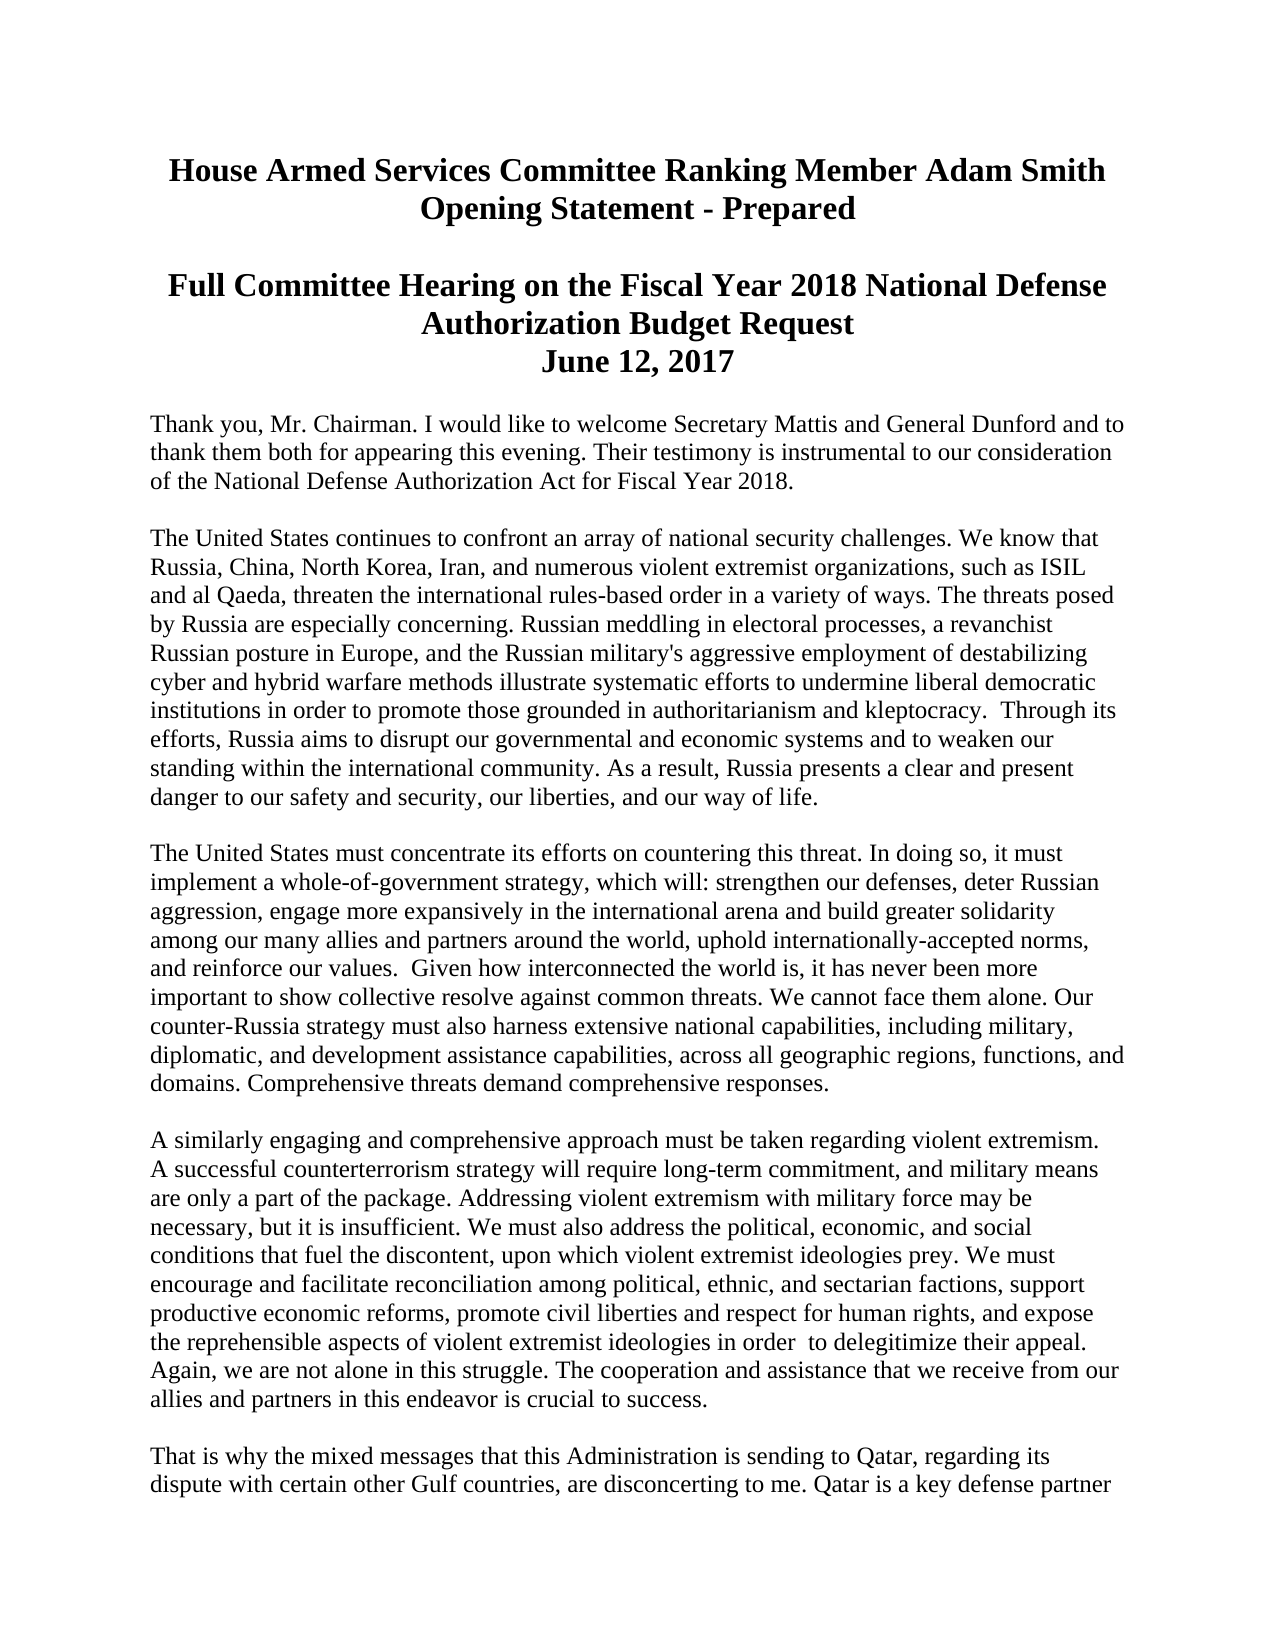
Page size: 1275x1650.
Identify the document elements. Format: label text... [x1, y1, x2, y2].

text A similarly engaging and comprehensive approach must be taken regarding violent extremism. A successful counterterrorism strategy will require long-term commitment, and military means are only a part of the package. Addressing violent extremism with military force may be necessary, but it is insufficient. We must also address the political, economic, and social conditions that fuel the discontent, upon which violent extremist ideologies prey. We must encourage and facilitate reconciliation among political, ethnic, and sectarian factions, support productive economic reforms, promote civil liberties and respect for human rights, and expose the reprehensible aspects of violent extremist ideologies in order to delegitimize their appeal. Again, we are not alone in this struggle. The cooperation and assistance that we receive from our allies and partners in this endeavor is crucial to success. [150, 1125, 1125, 1413]
text Opening Statement - Prepared [150, 188, 1125, 227]
text House Armed Services Committee Ranking Member Adam Smith [150, 150, 1125, 188]
text Thank you, Mr. Chairman. I would like to welcome Secretary Mattis and General Dunford and to thank them both for appearing this evening. Their testimony is instrumental to our consideration of the National Defense Authorization Act for Fiscal Year 2018. [150, 409, 1125, 495]
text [150, 1441, 1125, 1498]
text June 12, 2017 [150, 342, 1125, 380]
text The United States must concentrate its efforts on countering this threat. In doing so, it must implement a whole-of-government strategy, which will: strengthen our defenses, deter Russian aggression, engage more expansively in the international arena and build greater solidarity among our many allies and partners around the world, uphold internationally-accepted norms, and reinforce our values. Given how interconnected the world is, it has never been more important to show collective resolve against common threats. We cannot face them alone. Our counter-Russia strategy must also harness extensive national capabilities, including military, diplomatic, and development assistance capabilities, across all geographic regions, functions, and domains. Comprehensive threats demand comprehensive responses. [150, 838, 1125, 1097]
text Full Committee Hearing on the Fiscal Year 2018 National Defense Authorization Budget Request [150, 265, 1125, 342]
text The United States continues to confront an array of national security challenges. We know that Russia, China, North Korea, Iran, and numerous violent extremist organizations, such as ISIL and al Qaeda, threaten the international rules-based order in a variety of ways. The threats posed by Russia are especially concerning. Russian meddling in electoral processes, a revanchist Russian posture in Europe, and the Russian military's aggressive employment of destabilizing cyber and hybrid warfare methods illustrate systematic efforts to undermine liberal democratic institutions in order to promote those grounded in authoritarianism and kleptocracy. Through its efforts, Russia aims to disrupt our governmental and economic systems and to weaken our standing within the international community. As a result, Russia presents a clear and present danger to our safety and security, our liberties, and our way of life. [150, 523, 1125, 811]
